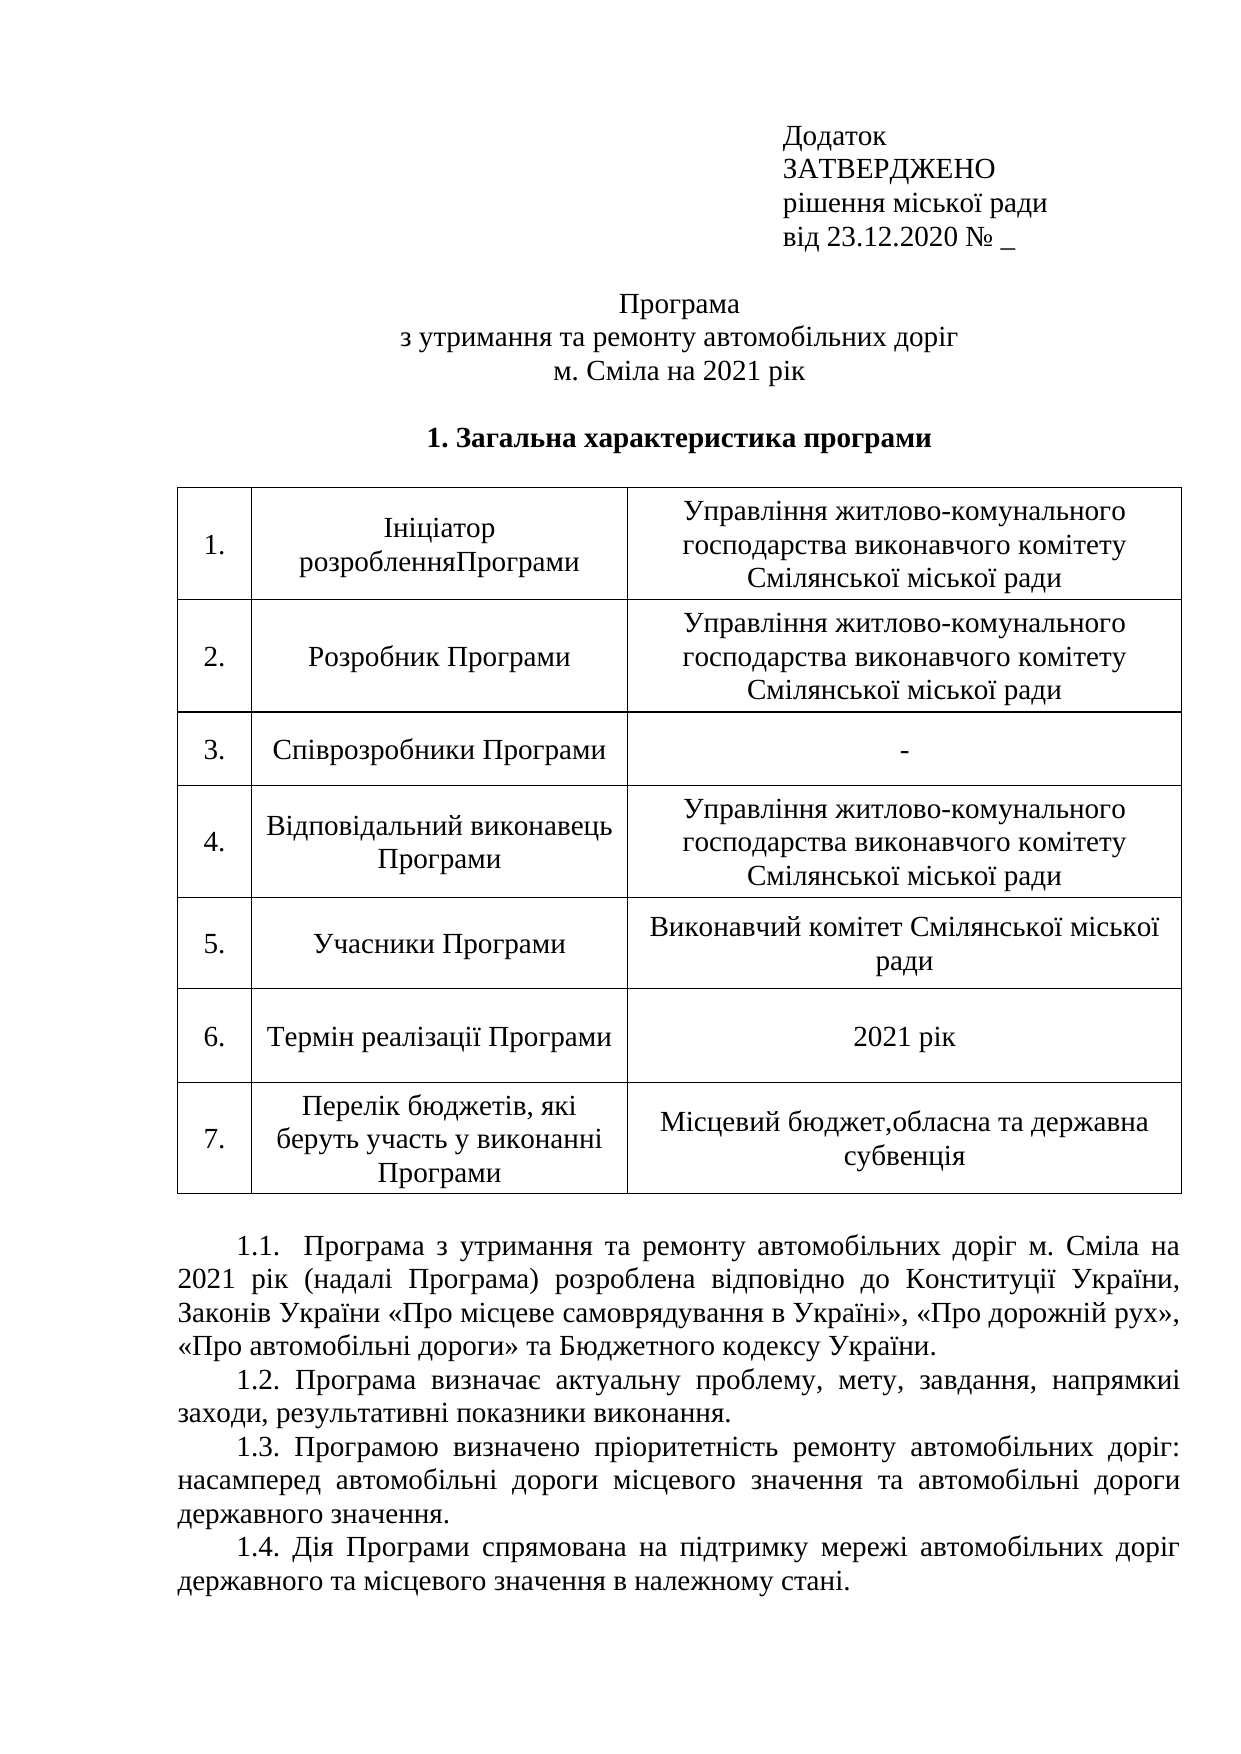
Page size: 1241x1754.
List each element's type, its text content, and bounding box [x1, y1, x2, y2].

table_cell 7. [178, 1083, 251, 1193]
table_header Ініціатор розробленняПрограми [252, 488, 627, 599]
text 1.4. Дія Програми спрямована на підтримку мережі автомобільних доріг державного та місцевого значення в належному стані. [177, 1529, 1181, 1597]
table_cell 2021 рік [628, 989, 1181, 1082]
table_header Управління житлово-комунального господарства виконавчого комітету Смілянської міської ради [628, 488, 1181, 599]
table_header 1. [178, 488, 251, 599]
table_cell - [628, 713, 1181, 785]
table_cell Місцевий бюджет,обласна та державна субвенція [628, 1083, 1181, 1193]
text з утримання та ремонту автомобільних доріг [177, 319, 1181, 353]
table_cell 5. [178, 898, 251, 988]
table_cell Термін реалізації Програми [252, 989, 627, 1082]
table_cell Розробник Програми [252, 600, 627, 711]
text м. Сміла на 2021 рік [177, 353, 1181, 386]
text 1.2. Програма визначає актуальну проблему, мету, завдання, напрямкиі заходи, результативні показники виконання. [177, 1362, 1181, 1429]
table_cell 4. [178, 786, 251, 897]
text 1.1. Програма з утримання та ремонту автомобільних доріг м. Сміла на 2021 рік (надалі Програма) розроблена відповідно до Конституції України, Законів України «Про місцеве самоврядування в Україні», «Про дорожній рух», «Про автомобільні дороги» та Бюджетного кодексу України. [177, 1228, 1181, 1362]
table_cell Перелік бюджетів, які беруть участь у виконанні Програми [252, 1083, 627, 1193]
text від 23.12.2020 № _ [783, 219, 1181, 252]
table_cell Виконавчий комітет Смілянської міської ради [628, 898, 1181, 988]
table_cell Відповідальний виконавець Програми [252, 786, 627, 897]
text 1. Загальна характеристика програми [177, 420, 1181, 453]
text рішення міської ради [783, 185, 1181, 219]
text ЗАТВЕРДЖЕНО [783, 152, 1181, 185]
table_cell Управління житлово-комунального господарства виконавчого комітету Смілянської міської ради [628, 600, 1181, 711]
text Додаток [783, 118, 1181, 152]
table_cell 2. [178, 600, 251, 711]
table_cell 3. [178, 713, 251, 785]
text 1.3. Програмою визначено пріоритетність ремонту автомобільних доріг: насамперед автомобільні дороги місцевого значення та автомобільні дороги державного значення. [177, 1429, 1181, 1529]
table_cell 6. [178, 989, 251, 1082]
table_cell Управління житлово-комунального господарства виконавчого комітету Смілянської міської ради [628, 786, 1181, 897]
table_cell Співрозробники Програми [252, 713, 627, 785]
text Програма [177, 286, 1181, 319]
table_cell Учасники Програми [252, 898, 627, 988]
